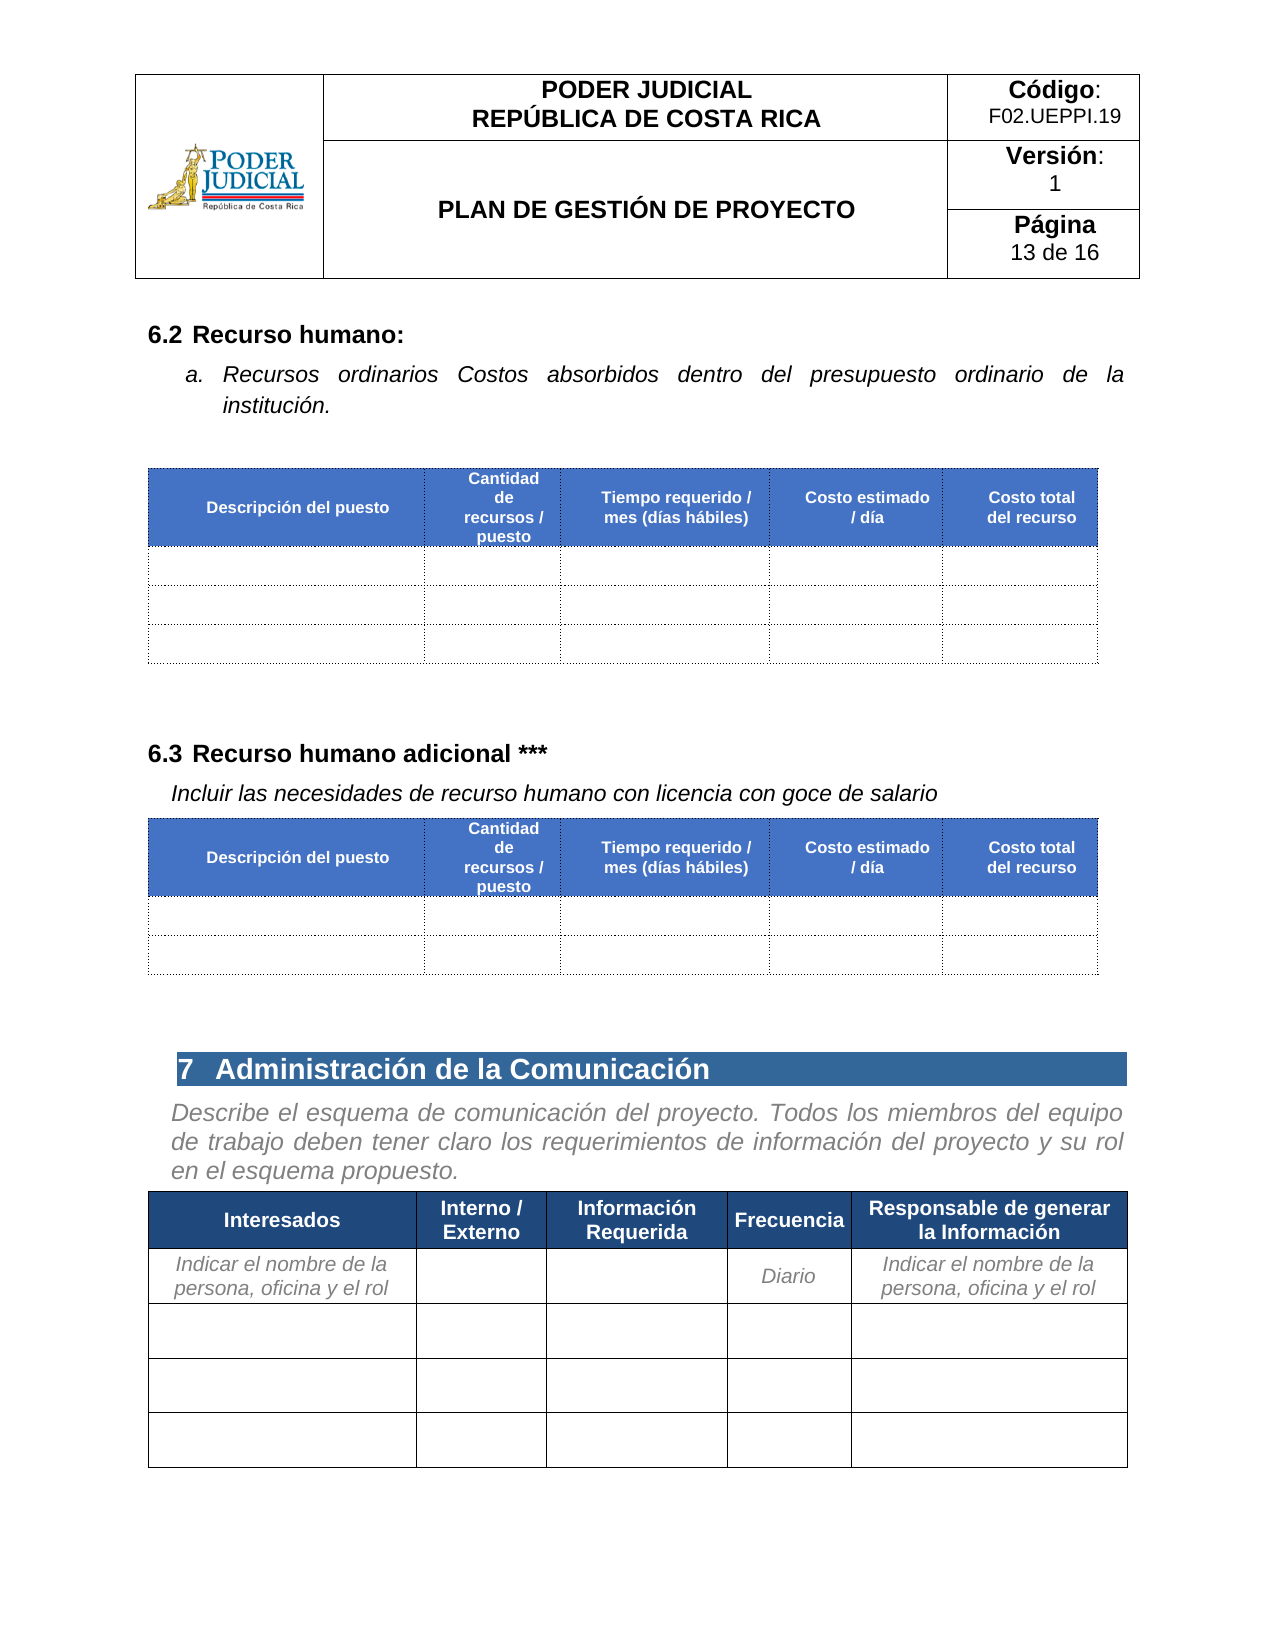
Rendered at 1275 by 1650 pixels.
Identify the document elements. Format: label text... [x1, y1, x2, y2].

subtitle Administración de [177, 1052, 1127, 1086]
table_cell [852, 1413, 1127, 1467]
table_header Tiempo requerido / mes (días hábiles) [560, 818, 769, 896]
table_cell [149, 1304, 416, 1357]
table_cell [424, 624, 560, 662]
table_cell [560, 935, 769, 973]
table_cell [148, 896, 424, 935]
table_cell [149, 1359, 416, 1412]
table_cell [547, 1304, 727, 1357]
table_header Frecuencia [728, 1192, 851, 1248]
table_cell [149, 1413, 416, 1467]
table_cell Diario [728, 1249, 851, 1303]
table_header Costo total del recurso [943, 468, 1098, 546]
table_cell [728, 1359, 851, 1412]
table_cell [943, 935, 1098, 973]
table_cell [547, 1249, 727, 1303]
table_cell Indicar el nombre de la persona, oficina y el rol [852, 1249, 1127, 1303]
table_cell [560, 896, 769, 935]
table_cell [424, 585, 560, 623]
table_cell [424, 935, 560, 973]
table_cell [560, 624, 769, 662]
table_header Cantidad de recursos / puesto [424, 468, 560, 546]
table_cell [943, 585, 1098, 623]
table_cell [148, 585, 424, 623]
table_header Cantidad de recursos / puesto [424, 818, 560, 896]
table_cell [560, 546, 769, 585]
table_cell [560, 585, 769, 623]
table_header Información Requerida [547, 1192, 727, 1248]
subtitle Recurso humano adicional *** [148, 739, 1127, 768]
table_header Descripción del puesto [148, 468, 424, 546]
table_header Tiempo requerido / mes (días hábiles) [560, 468, 769, 546]
table_cell [417, 1249, 546, 1303]
table_cell [417, 1304, 546, 1357]
table_cell [417, 1359, 546, 1412]
text Incluir las necesidades de recurso humano con licencia con goce de salario [171, 780, 1127, 807]
table_header Responsable de generar la Información [852, 1192, 1127, 1248]
table_header Interno / Externo [417, 1192, 546, 1248]
picture [143, 133, 316, 220]
text Describe el esquema de comunicación del proyecto. Todos los miembros del equipo de trabajo deben tener claro los requerimientos de información del proyecto y su rol en el esquema propuesto. [171, 1098, 1127, 1184]
table_cell [769, 624, 943, 662]
table_cell [769, 935, 943, 973]
table_header Descripción del puesto [148, 818, 424, 896]
table_cell [547, 1359, 727, 1412]
table_cell [424, 546, 560, 585]
table_cell [148, 935, 424, 973]
table_cell [943, 896, 1098, 935]
table_cell [852, 1304, 1127, 1357]
table_cell [728, 1413, 851, 1467]
table_cell [148, 624, 424, 662]
table_header Interesados [149, 1192, 416, 1248]
table_cell [148, 546, 424, 585]
table_cell [417, 1413, 546, 1467]
table_cell [769, 896, 943, 935]
list Recursos ordinarios Costos absorbidos dentro del presupuesto ordinario de la institución. [185, 361, 1127, 419]
table_cell [852, 1359, 1127, 1412]
table_cell [943, 546, 1098, 585]
table_cell [728, 1304, 851, 1357]
table_cell [769, 546, 943, 585]
table_header Costo estimado / día [769, 818, 943, 896]
table_cell Indicar el nombre de la persona, oficina y el rol [149, 1249, 416, 1303]
table_header Costo total del recurso [943, 818, 1098, 896]
table_cell [547, 1413, 727, 1467]
table_cell [943, 624, 1098, 662]
subtitle Recurso humano: [148, 320, 1127, 348]
table_header Costo estimado / día [769, 468, 943, 546]
table_cell [769, 585, 943, 623]
table_cell [424, 896, 560, 935]
